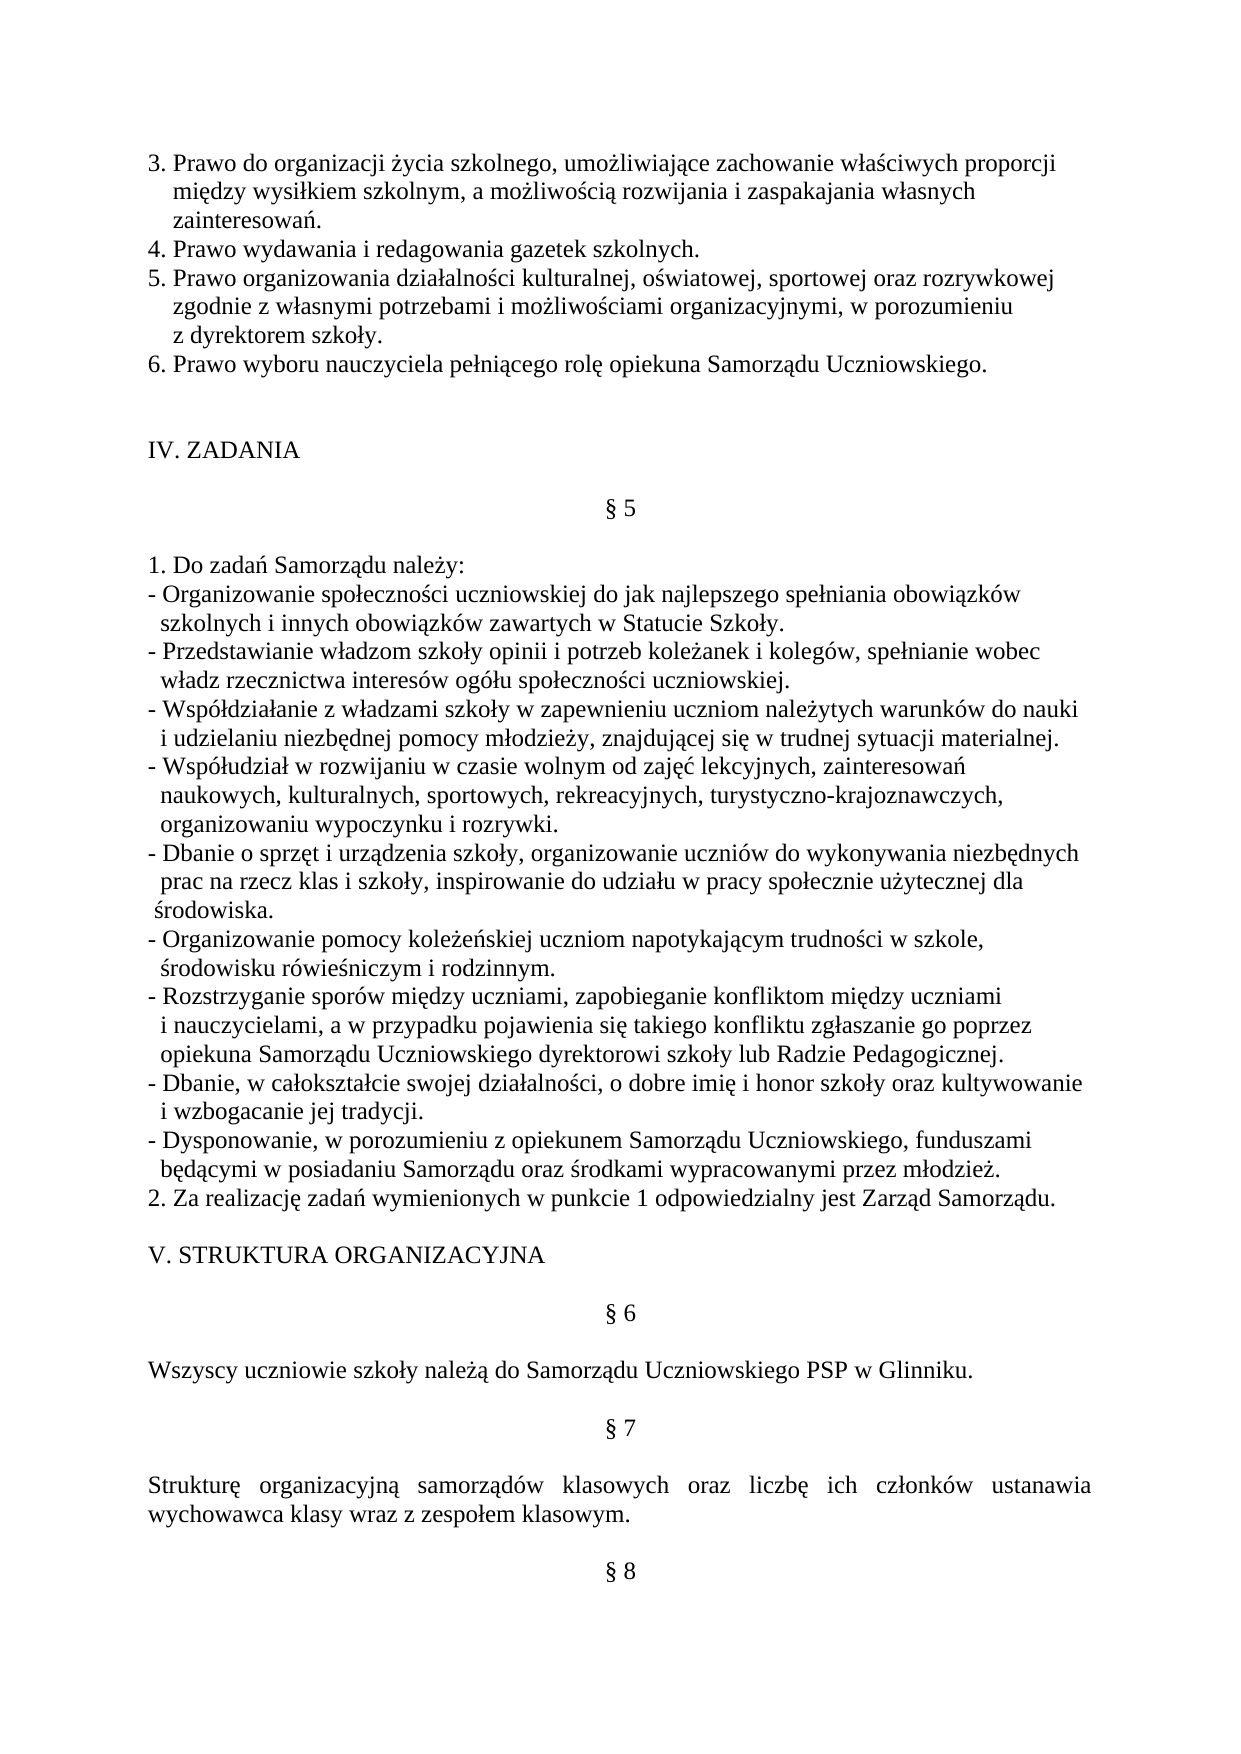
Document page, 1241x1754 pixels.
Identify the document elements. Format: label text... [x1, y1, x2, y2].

text między wysiłkiem szkolnym, a możliwością rozwijania i zaspakajania własnych [148, 176, 1093, 205]
text władz rzecznictwa interesów ogółu społeczności uczniowskiej. [148, 665, 1093, 694]
text - Organizowanie pomocy koleżeńskiej uczniom napotykającym trudności w szkole, [148, 924, 1093, 953]
text organizowaniu wypoczynku i rozrywki. [148, 809, 1093, 838]
text szkolnych i innych obowiązków zawartych w Statucie Szkoły. [148, 608, 1093, 636]
text i nauczycielami, a w przypadku pojawienia się takiego konfliktu zgłaszanie go poprzez [148, 1010, 1093, 1039]
text § 8 [148, 1556, 1093, 1585]
text naukowych, kulturalnych, sportowych, rekreacyjnych, turystyczno-krajoznawczych, [148, 780, 1093, 809]
text - Organizowanie społeczności uczniowskiej do jak najlepszego spełniania obowiązków [148, 579, 1093, 608]
text - Dbanie o sprzęt i urządzenia szkoły, organizowanie uczniów do wykonywania niezbędnych [148, 838, 1093, 866]
text prac na rzecz klas i szkoły, inspirowanie do udziału w pracy społecznie użytecznej dla [148, 866, 1093, 895]
text - Dbanie, w całokształcie swojej działalności, o dobre imię i honor szkoły oraz kultywowanie [148, 1068, 1093, 1096]
text i udzielaniu niezbędnej pomocy młodzieży, znajdującej się w trudnej sytuacji materialnej. [148, 723, 1093, 751]
text i wzbogacanie jej tradycji. [148, 1096, 1093, 1125]
text Wszyscy uczniowie szkoły należą do Samorządu Uczniowskiego PSP w Glinniku. [148, 1355, 1093, 1384]
text zgodnie z własnymi potrzebami i możliwościami organizacyjnymi, w porozumieniu [148, 291, 1093, 320]
text § 6 [148, 1298, 1093, 1326]
text 2. Za realizację zadań wymienionych w punkcie 1 odpowiedzialny jest Zarząd Samorządu. [148, 1183, 1093, 1211]
text § 5 [148, 493, 1093, 521]
text 5. Prawo organizowania działalności kulturalnej, oświatowej, sportowej oraz rozrywkowej [148, 263, 1093, 291]
text - Dysponowanie, w porozumieniu z opiekunem Samorządu Uczniowskiego, funduszami [148, 1125, 1093, 1154]
text Strukturę organizacyjną samorządów klasowych oraz liczbę ich członków ustanawia wychowawca klasy wraz z zespołem klasowym. [148, 1470, 1093, 1528]
text IV. ZADANIA [148, 435, 1093, 464]
text z dyrektorem szkoły. [148, 320, 1093, 349]
text opiekuna Samorządu Uczniowskiego dyrektorowi szkoły lub Radzie Pedagogicznej. [148, 1039, 1093, 1068]
text - Rozstrzyganie sporów między uczniami, zapobieganie konfliktom między uczniami [148, 981, 1093, 1010]
text środowisku rówieśniczym i rodzinnym. [148, 953, 1093, 981]
text V. STRUKTURA ORGANIZACYJNA [148, 1240, 1093, 1269]
text środowiska. [148, 895, 1093, 924]
text 4. Prawo wydawania i redagowania gazetek szkolnych. [148, 234, 1093, 263]
text zainteresowań. [148, 205, 1093, 234]
text będącymi w posiadaniu Samorządu oraz środkami wypracowanymi przez młodzież. [148, 1154, 1093, 1183]
text - Współudział w rozwijaniu w czasie wolnym od zajęć lekcyjnych, zainteresowań [148, 751, 1093, 780]
text 6. Prawo wyboru nauczyciela pełniącego rolę opiekuna Samorządu Uczniowskiego. [148, 349, 1093, 378]
text - Przedstawianie władzom szkoły opinii i potrzeb koleżanek i kolegów, spełnianie wobec [148, 636, 1093, 665]
text 1. Do zadań Samorządu należy: [148, 550, 1093, 579]
text 3. Prawo do organizacji życia szkolnego, umożliwiające zachowanie właściwych proporcji [148, 148, 1093, 176]
text - Współdziałanie z władzami szkoły w zapewnieniu uczniom należytych warunków do nauki [148, 694, 1093, 723]
text § 7 [148, 1413, 1093, 1441]
